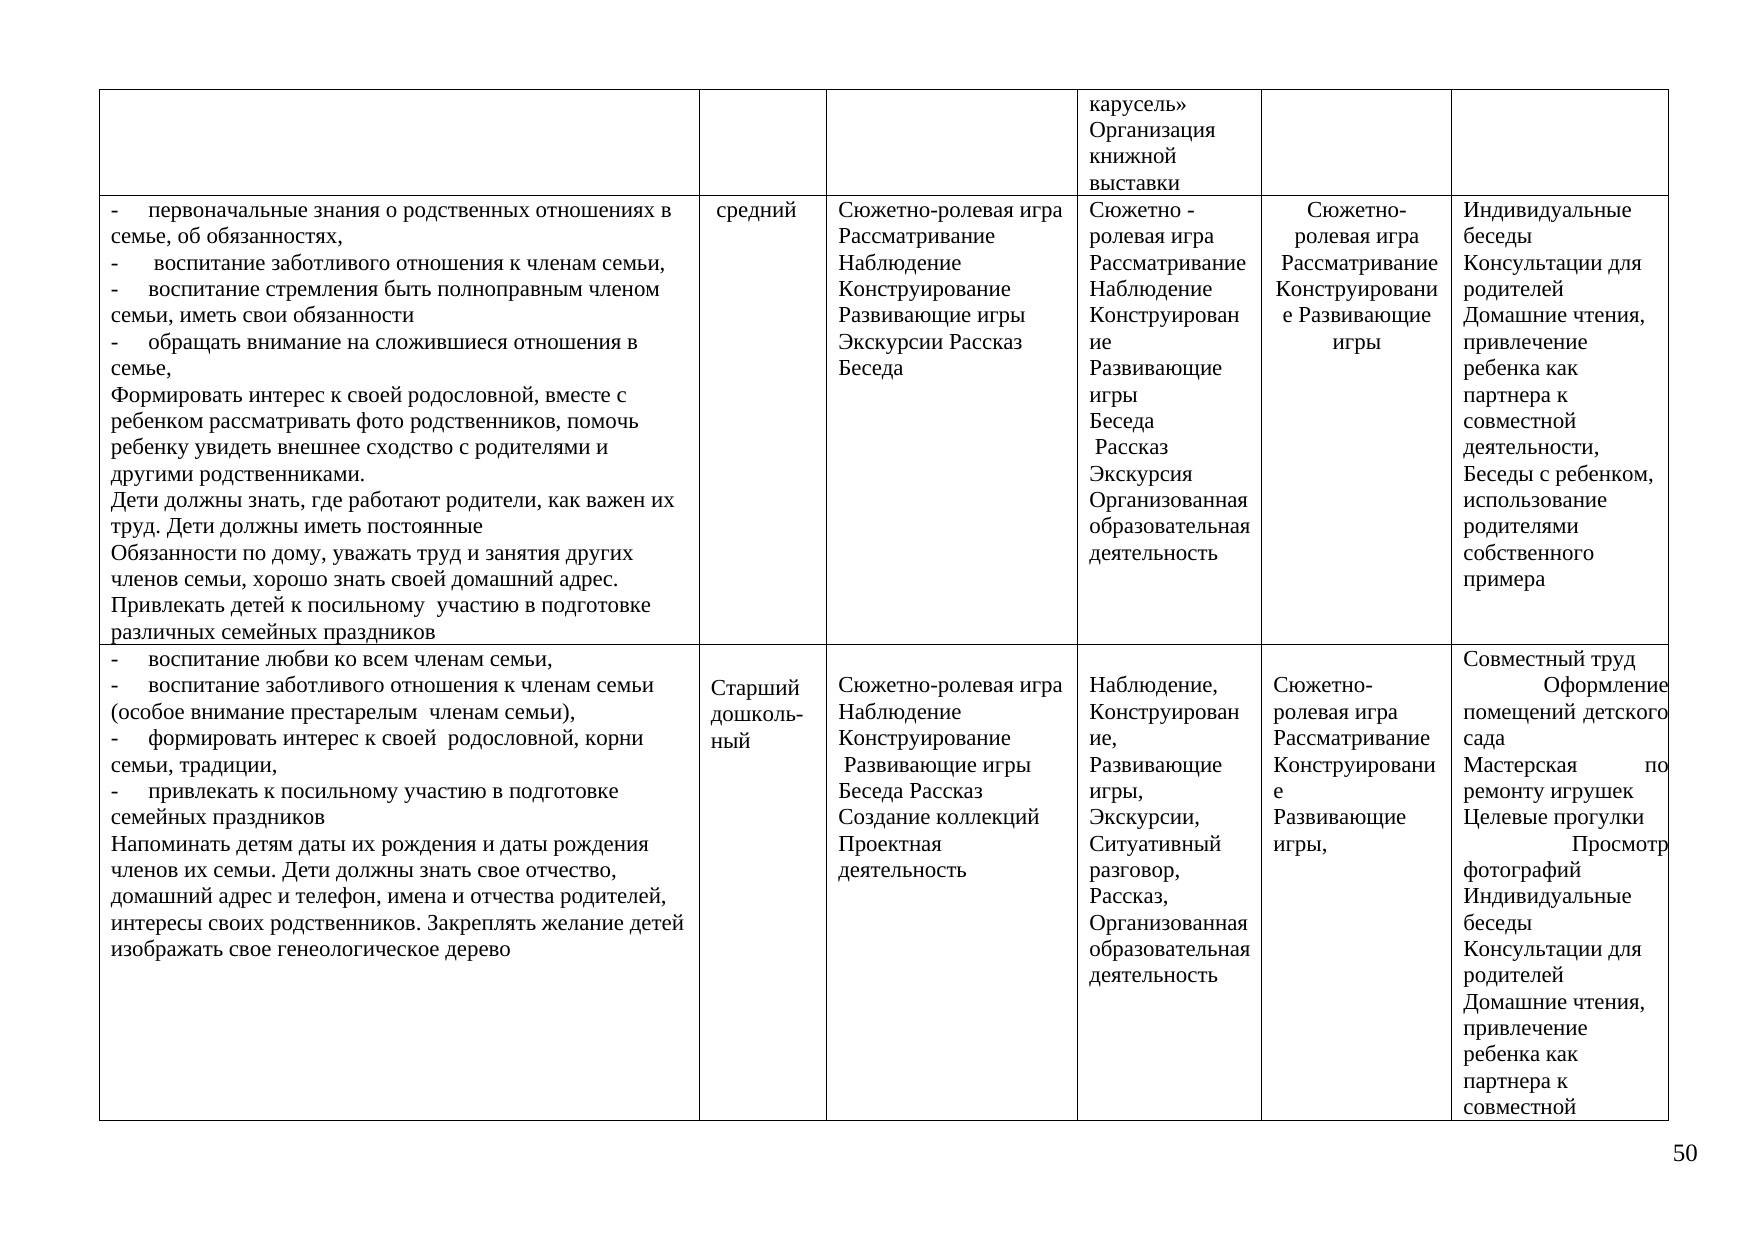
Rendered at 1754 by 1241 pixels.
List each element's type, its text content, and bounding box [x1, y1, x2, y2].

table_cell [700, 90, 826, 195]
table_cell первоначальные знания о родственных отношениях в семье, об обязанностях, воспитание заботливого отношения к членам семьи, воспитание стремления быть полноправным членом семьи, иметь свои обязанности обращать внимание на сложившиеся отношения в семье, Формировать интерес к своей родословной, вместе с ребенком рассматривать фото родственников, помочь ребенку увидеть внешнее сходство с родителями и другими родственниками. Дети должны знать, где работают родители, как важен их труд. Дети должны иметь постоянные Обязанности по дому, уважать труд и занятия других членов семьи, хорошо знать своей домашний адрес. Привлекать детей к посильному участию в подготовке различных семейных праздников [100, 196, 699, 644]
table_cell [100, 645, 699, 1119]
table_cell Индивидуальные беседы Консультации для родителей Домашние чтения, привлечение ребенка как партнера к совместной деятельности, Беседы с ребенком, использование родителями собственного примера [1452, 196, 1668, 644]
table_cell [1262, 645, 1451, 1119]
table_cell средний [700, 196, 826, 644]
table_cell Сюжетно- ролевая игра Рассматривание Конструирование Развивающие игры [1262, 196, 1451, 644]
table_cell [827, 90, 1077, 195]
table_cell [700, 645, 826, 1119]
table_cell Сюжетно -ролевая игра Рассматривание Наблюдение Конструирование Развивающие игры Беседа Рассказ Экскурсия Организованная образовательная деятельность [1078, 196, 1261, 644]
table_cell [1452, 90, 1668, 195]
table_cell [1452, 645, 1668, 1119]
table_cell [827, 645, 1077, 1119]
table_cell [1078, 90, 1261, 195]
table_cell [1262, 90, 1451, 195]
table_cell Сюжетно-ролевая игра Рассматривание Наблюдение Конструирование Развивающие игры Экскурсии Рассказ Беседа [827, 196, 1077, 644]
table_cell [1078, 645, 1261, 1119]
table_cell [100, 90, 699, 195]
